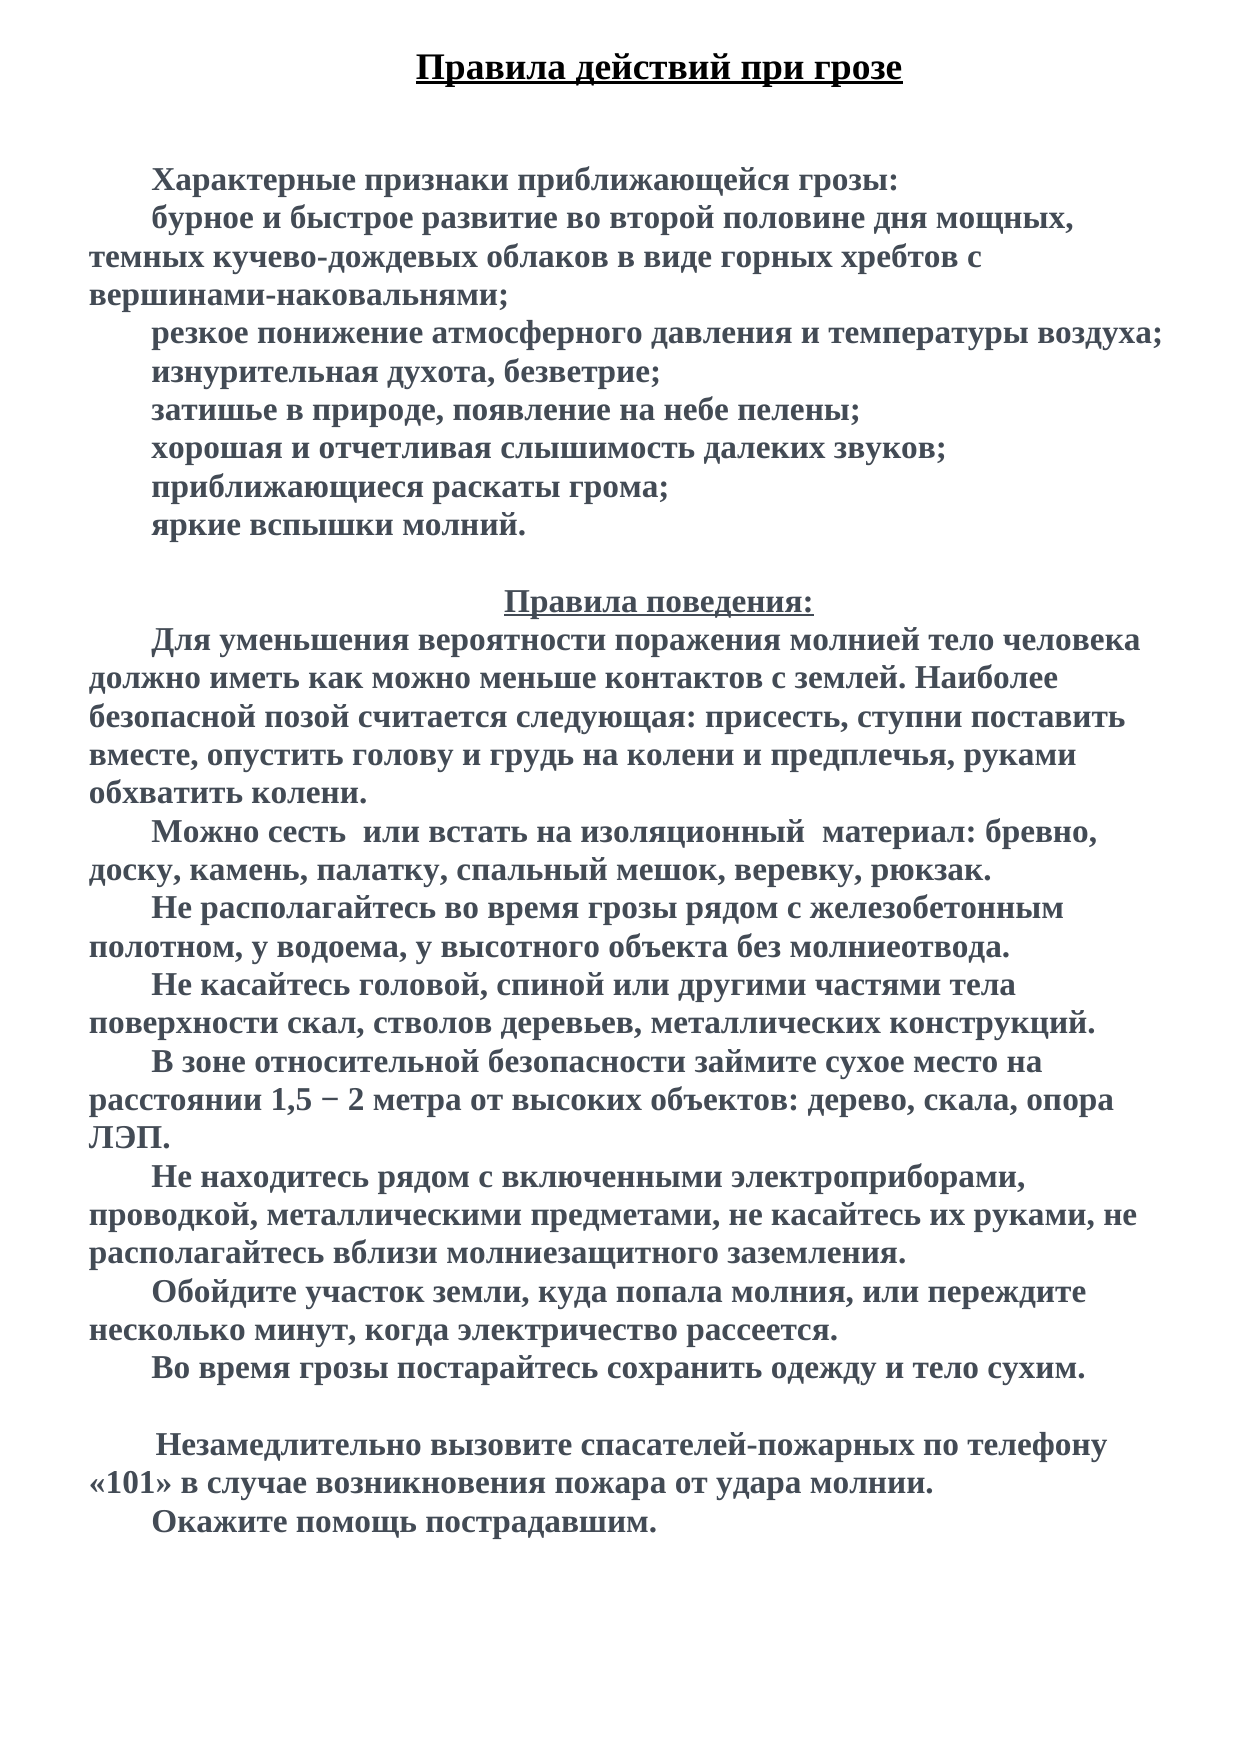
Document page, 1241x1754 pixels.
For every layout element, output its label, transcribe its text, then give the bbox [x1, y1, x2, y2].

text затишье в природе, появление на небе пелены; [89, 389, 1167, 428]
text Обойдите участок земли, куда попала молния, или переждите несколько минут, когда электричество рассеется. [89, 1271, 1167, 1348]
text бурное и быстрое развитие во второй половине дня мощных, темных кучево-дождевых облаков в виде горных хребтов с вершинами-наковальнями; [89, 198, 1167, 313]
text Незамедлительно вызовите спасателей-пожарных по телефону «101» в случае возникновения пожара от удара молнии. [89, 1424, 1167, 1501]
text Правила действий при грозе [89, 44, 1167, 87]
text Окажите помощь пострадавшим. [89, 1501, 1167, 1539]
text изнурительная духота, безветрие; [89, 351, 1167, 389]
text резкое понижение атмосферного давления и температуры воздуха; [89, 313, 1167, 351]
text Не располагайтесь во время грозы рядом с железобетонным полотном, у водоема, у высотного объекта без молниеотвода. [89, 888, 1167, 964]
text Для уменьшения вероятности поражения молнией тело человека должно иметь как можно меньше контактов с землей. Наиболее безопасной позой считается следующая: присесть, ступни поставить вместе, опустить голову и грудь на колени и предплечья, руками обхватить колени. [89, 619, 1167, 811]
text Не находитесь рядом с включенными электроприборами, проводкой, металлическими предметами, не касайтесь их руками, не располагайтесь вблизи молниезащитного заземления. [89, 1156, 1167, 1271]
text Характерные признаки приближающейся грозы: [89, 159, 1167, 198]
text Правила поведения: [89, 581, 1167, 619]
text Не касайтесь головой, спиной или другими частями тела поверхности скал, стволов деревьев, металлических конструкций. [89, 964, 1167, 1041]
text хорошая и отчетливая слышимость далеких звуков; [89, 428, 1167, 466]
text В зоне относительной безопасности займите сухое место на расстоянии 1,5 − 2 метра от высоких объектов: дерево, скала, опора ЛЭП. [89, 1041, 1167, 1156]
text яркие вспышки молний. [89, 504, 1167, 543]
text Можно сесть или встать на изоляционный материал: бревно, доску, камень, палатку, спальный мешок, веревку, рюкзак. [89, 811, 1167, 888]
text приближающиеся раскаты грома; [89, 466, 1167, 504]
text Во время грозы постарайтесь сохранить одежду и тело сухим. [89, 1348, 1167, 1386]
